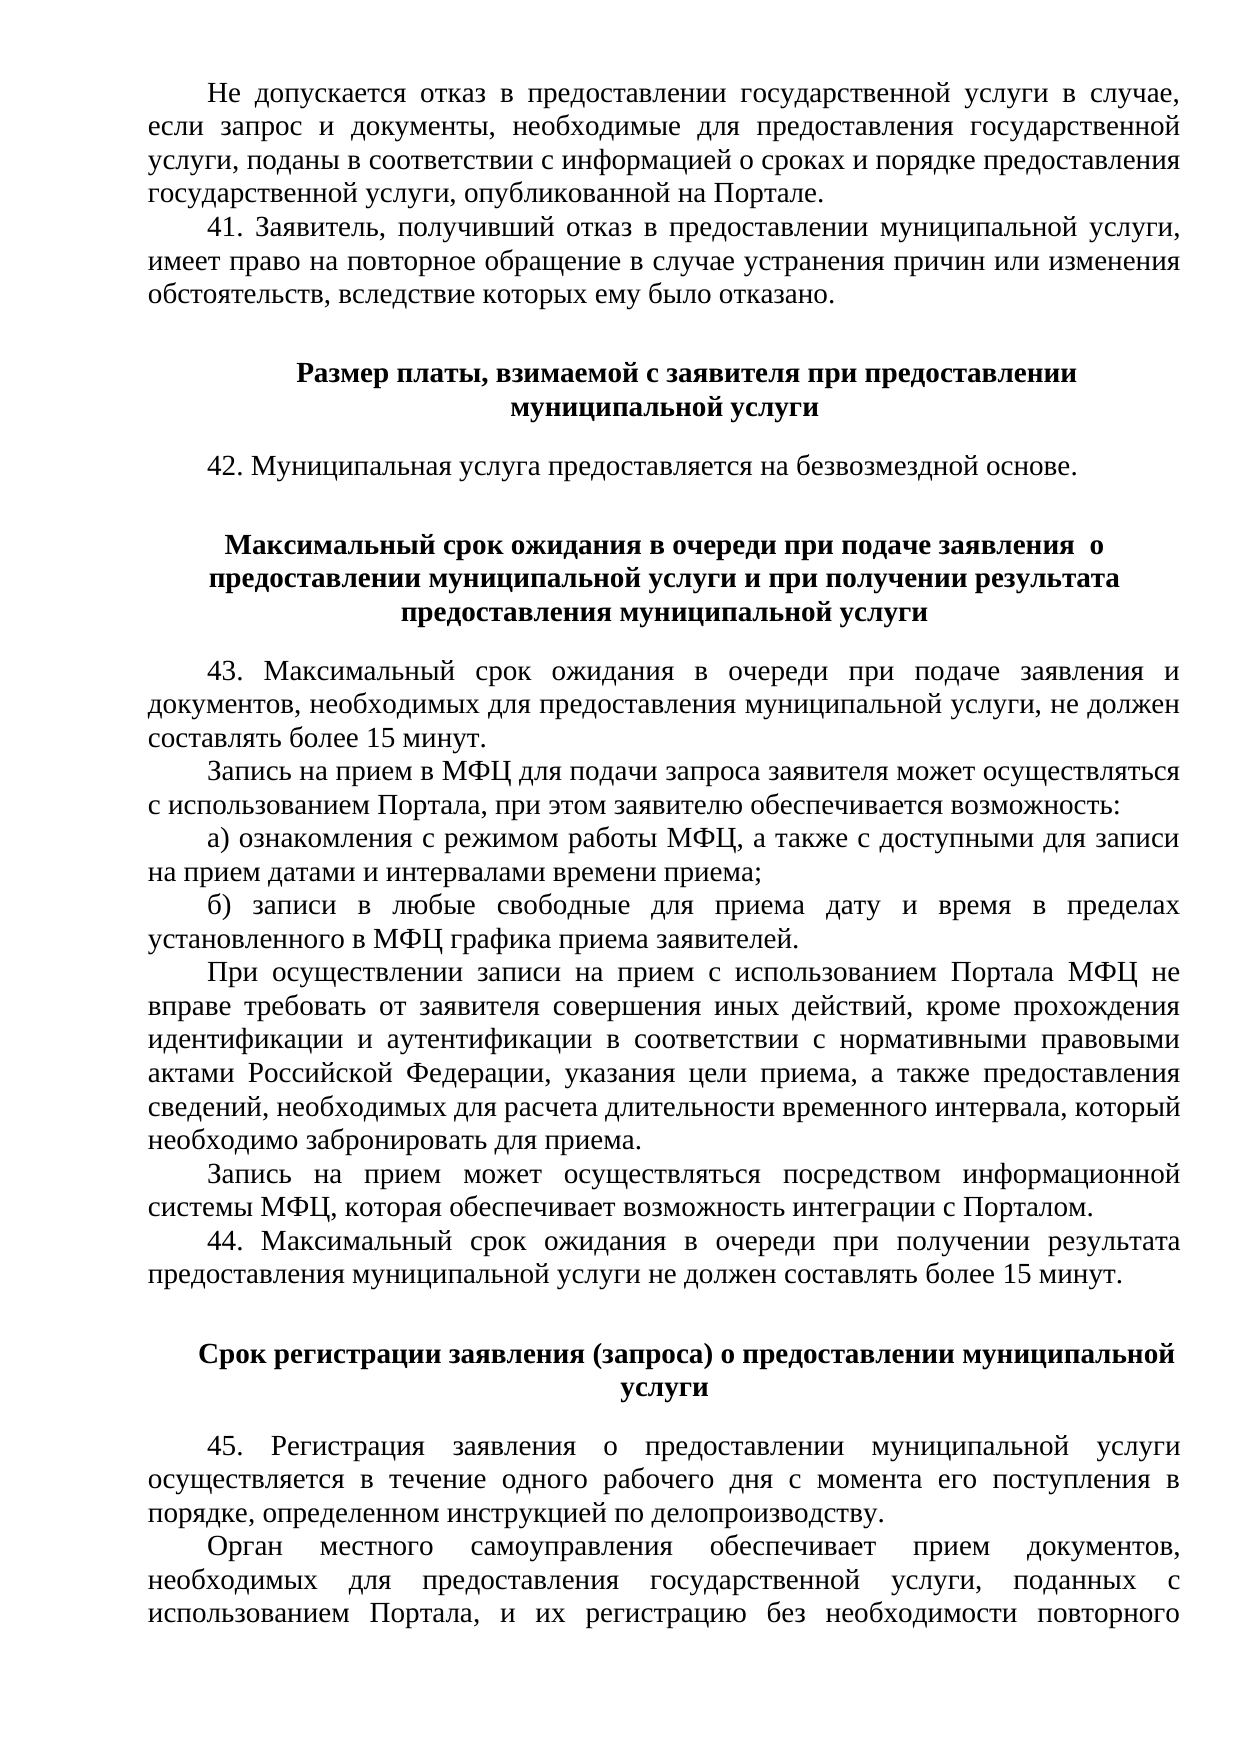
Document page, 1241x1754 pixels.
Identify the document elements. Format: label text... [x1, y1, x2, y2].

text 44. Максимальный срок ожидания в очереди при получении результата предоставления муниципальной услуги не должен составлять более 15 минут. [148, 1223, 1181, 1290]
text 41. Заявитель, получивший отказ в предоставлении муниципальной услуги, имеет право на повторное обращение в случае устранения причин или изменения обстоятельств, вследствие которых ему было отказано. [148, 209, 1181, 310]
text 43. Максимальный срок ожидания в очереди при подаче заявления и документов, необходимых для предоставления муниципальной услуги, не должен составлять более 15 минут. [148, 653, 1181, 753]
text 42. Муниципальная услуга предоставляется на безвозмездной основе. [148, 448, 1181, 481]
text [148, 1528, 1181, 1629]
text б) записи в любые свободные для приема дату и время в пределах установленного в МФЦ графика приема заявителей. [148, 887, 1181, 954]
text Размер платы, взимаемой с заявителя при предоставлении муниципальной услуги [148, 356, 1181, 423]
text Запись на прием в МФЦ для подачи запроса заявителя может осуществляться с использованием Портала, при этом заявителю обеспечивается возможность: [148, 753, 1181, 820]
text а) ознакомления с режимом работы МФЦ, а также с доступными для записи на прием датами и интервалами времени приема; [148, 820, 1181, 887]
text 45. Регистрация заявления о предоставлении муниципальной услуги осуществляется в течение одного рабочего дня с момента его поступления в порядке, определенном инструкцией по делопроизводству. [148, 1428, 1181, 1528]
text При осуществлении записи на прием с использованием Портала МФЦ не вправе требовать от заявителя совершения иных действий, кроме прохождения идентификации и аутентификации в соответствии с нормативными правовыми актами Российской Федерации, указания цели приема, а также предоставления сведений, необходимых для расчета длительности временного интервала, который необходимо забронировать для приема. [148, 954, 1181, 1156]
text Максимальный срок ожидания в очереди при подаче заявления о предоставлении муниципальной услуги и при получении результата предоставления муниципальной услуги [148, 527, 1181, 628]
text Запись на прием может осуществляться посредством информационной системы МФЦ, которая обеспечивает возможность интеграции с Порталом. [148, 1156, 1181, 1223]
text Срок регистрации заявления (запроса) о предоставлении муниципальной услуги [148, 1336, 1181, 1403]
text Не допускается отказ в предоставлении государственной услуги в случае, если запрос и документы, необходимые для предоставления государственной услуги, поданы в соответствии с информацией о сроках и порядке предоставления государственной услуги, опубликованной на Портале. [148, 75, 1181, 209]
